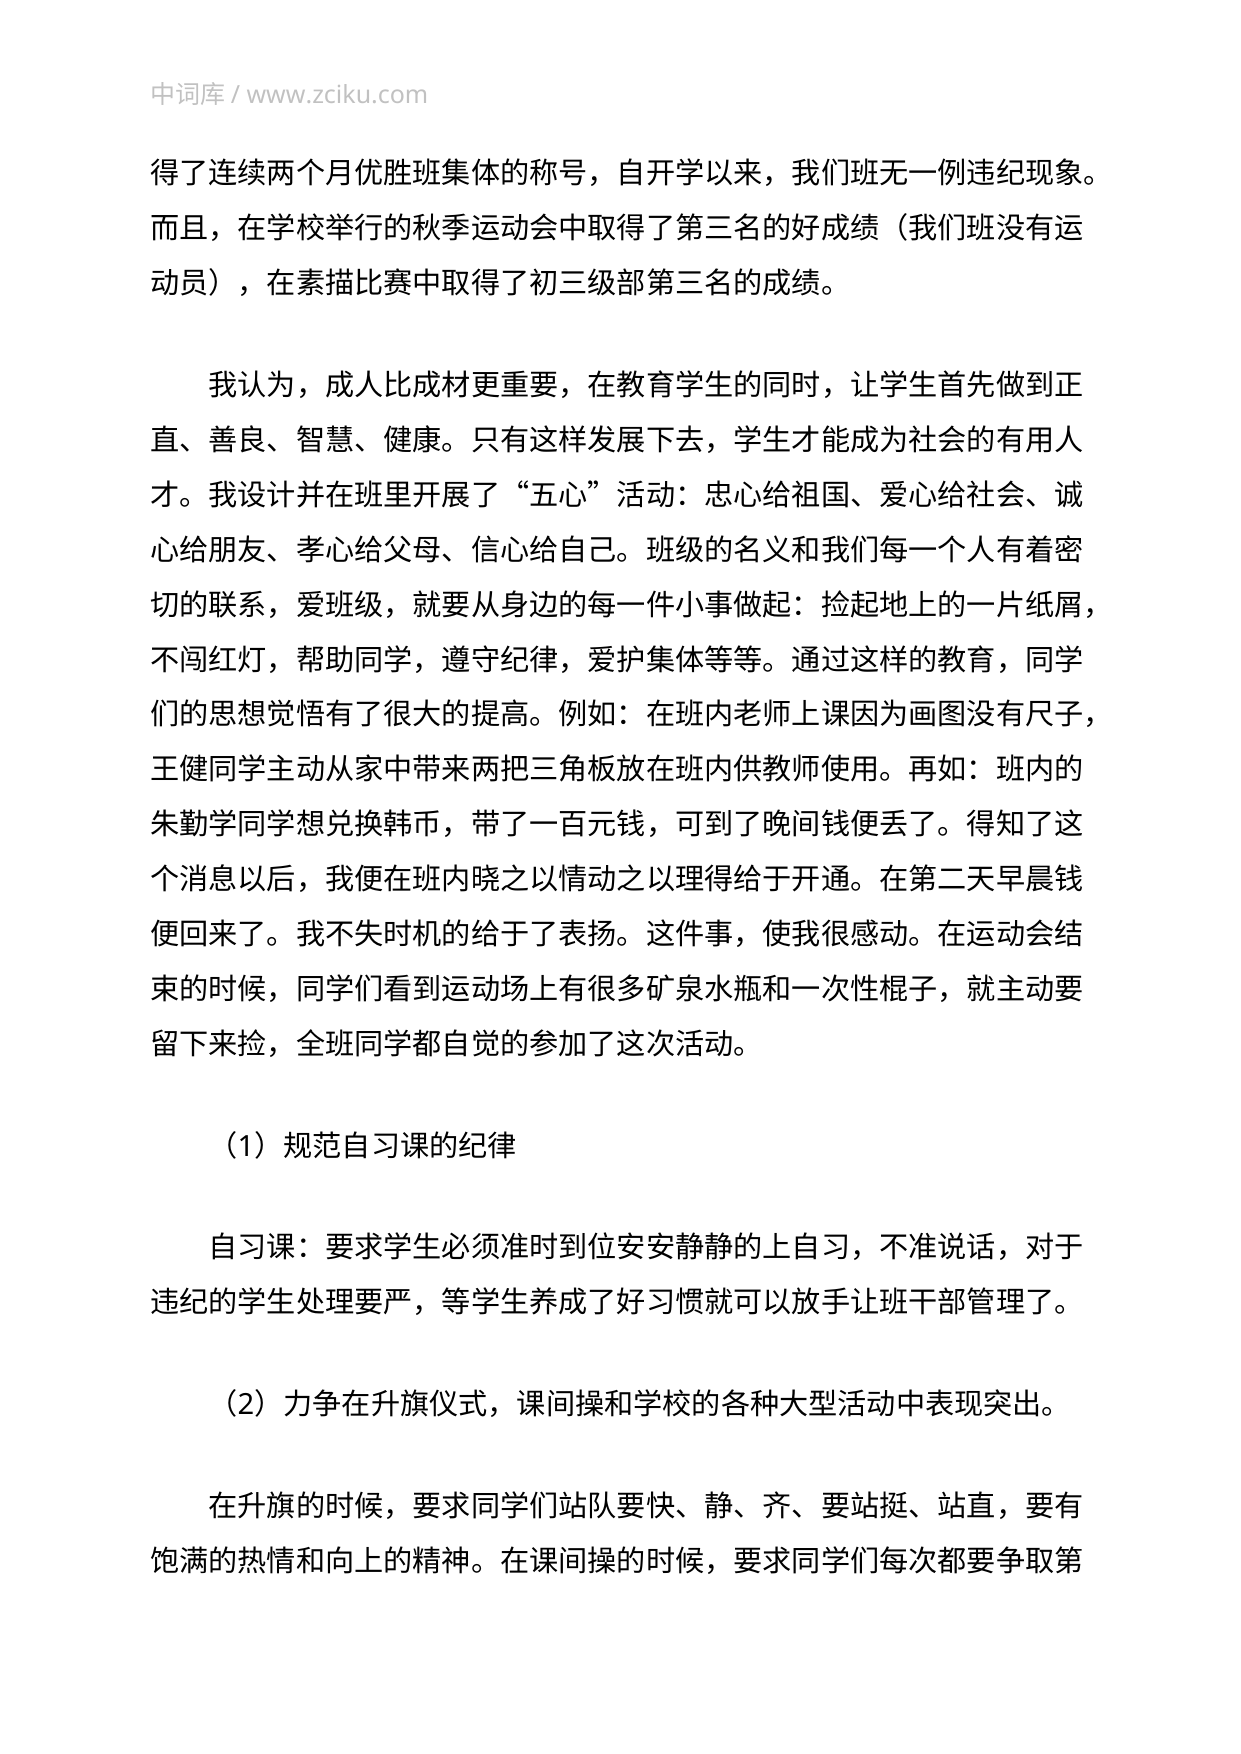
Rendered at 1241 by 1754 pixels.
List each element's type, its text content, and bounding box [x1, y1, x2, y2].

text （1）规范自习课的纪律 [150, 1122, 1090, 1164]
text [150, 150, 1090, 302]
text 自习课：要求学生必须准时到位安安静静的上自习，不准说话，对于违纪的学生处理要严，等学生养成了好习惯就可以放手让班干部管理了。 [150, 1224, 1090, 1321]
text 我认为，成人比成材更重要，在教育学生的同时，让学生首先做到正直、善良、智慧、健康。只有这样发展下去，学生才能成为社会的有用人才。我设计并在班里开展了“五心”活动：忠心给祖国、爱心给社会、诚心给朋友、孝心给父母、信心给自己。班级的名义和我们每一个人有着密切的联系，爱班级，就要从身边的每一件小事做起：捡起地上的一片纸屑，不闯红灯，帮助同学，遵守纪律，爱护集体等等。通过这样的教育，同学们的思想觉悟有了很大的提高。例如：在班内老师上课因为画图没有尺子，王健同学主动从家中带来两把三角板放在班内供教师使用。再如：班内的朱勤学同学想兑换韩币，带了一百元钱，可到了晚间钱便丢了。得知了这个消息以后，我便在班内晓之以情动之以理得给于开通。在第二天早晨钱便回来了。我不失时机的给于了表扬。这件事，使我很感动。在运动会结束的时候，同学们看到运动场上有很多矿泉水瓶和一次性棍子，就主动要留下来捡，全班同学都自觉的参加了这次活动。 [150, 362, 1090, 1063]
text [150, 1483, 1090, 1580]
text （2）力争在升旗仪式，课间操和学校的各种大型活动中表现突出。 [150, 1381, 1090, 1423]
